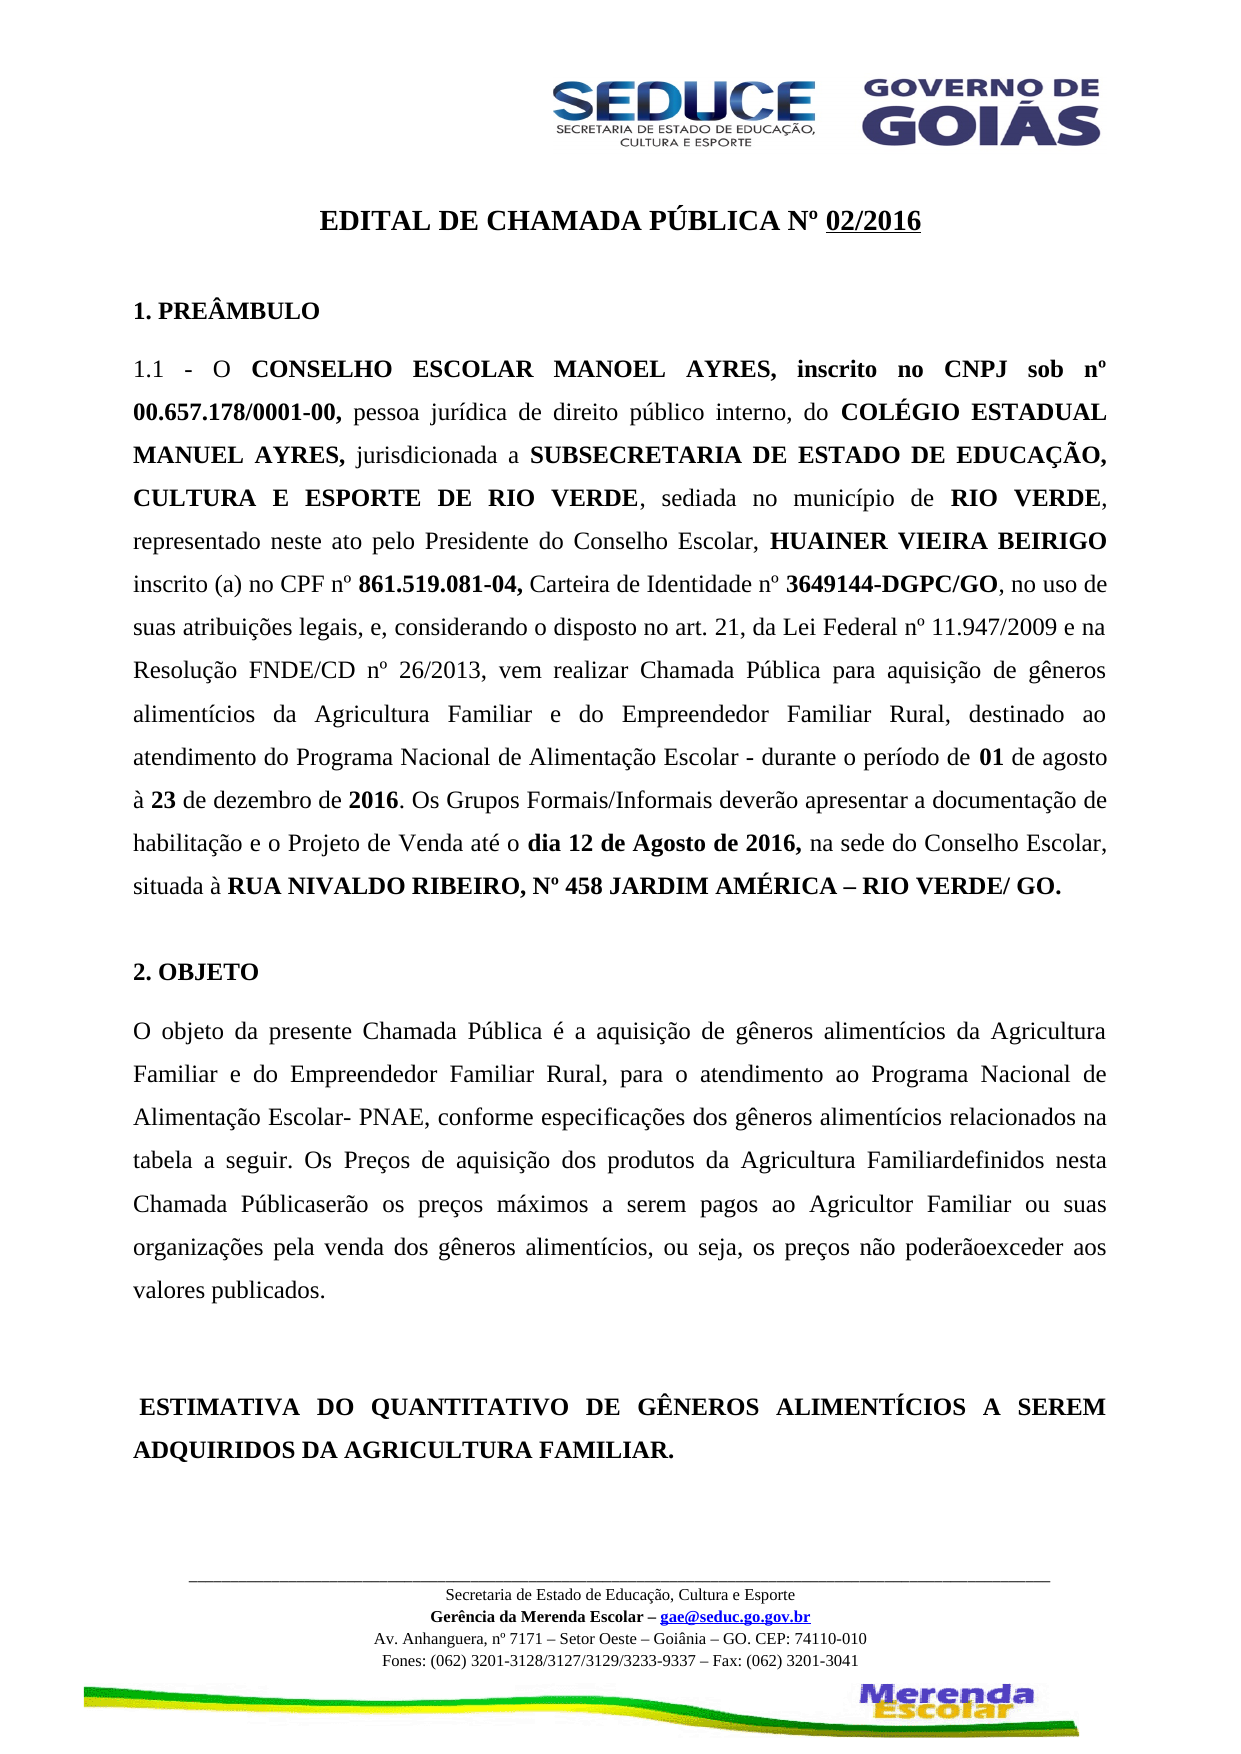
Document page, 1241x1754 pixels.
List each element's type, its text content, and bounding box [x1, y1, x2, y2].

text O objeto da presente Chamada Pública é a aquisição de gêneros alimentícios da Agricultura Familiar e do Empreendedor Familiar Rural, para o atendimento ao Programa Nacional de Alimentação Escolar- PNAE, conforme especificações dos gêneros alimentícios relacionados na tabela a seguir. Os Preços de aquisição dos produtos da Agricultura Familiardefinidos nesta Chamada Públicaserão os preços máximos a serem pagos ao Agricultor Familiar ou suas organizações pela venda dos gêneros alimentícios, ou seja, os preços não poderãoexceder aos valores publicados. [133, 1016, 1107, 1304]
text 1. PREÂMBULO [133, 296, 1107, 325]
text 1.1 - O CONSELHO ESCOLAR MANOEL AYRES, inscrito no CNPJ sob nº 00.657.178/0001-00, pessoa jurídica de direito público interno, do COLÉGIO ESTADUAL MANUEL AYRES, jurisdicionada a SUBSECRETARIA DE ESTADO DE EDUCAÇÃO, CULTURA E ESPORTE DE RIO VERDE, sediada no município de RIO VERDE, representado neste ato pelo Presidente do Conselho Escolar, HUAINER VIEIRA BEIRIGO inscrito (a) no CPF nº 861.519.081-04, Carteira de Identidade nº 3649144-DGPC/GO, no uso de suas atribuições legais, e, considerando o disposto no art. 21, da Lei Federal nº 11.947/2009 e na Resolução FNDE/CD nº 26/2013, vem realizar Chamada Pública para aquisição de gêneros alimentícios da Agricultura Familiar e do Empreendedor Familiar Rural, destinado ao atendimento do Programa Nacional de Alimentação Escolar - durante o período de 01 de agosto à 23 de dezembro de 2016. Os Grupos Formais/Informais deverão apresentar a documentação de habilitação e o Projeto de Venda até o dia 12 de Agosto de 2016, na sede do Conselho Escolar, situada à RUA NIVALDO RIBEIRO, Nº 458 JARDIM AMÉRICA – RIO VERDE/ GO. [133, 354, 1107, 900]
picture [552, 73, 1108, 154]
text ESTIMATIVA DO QUANTITATIVO DE GÊNEROS ALIMENTÍCIOS A SEREM ADQUIRIDOS DA AGRICULTURA FAMILIAR. [133, 1392, 1107, 1464]
text EDITAL DE CHAMADA PÚBLICA Nº 02/2016 [133, 203, 1107, 236]
text 2. OBJETO [133, 957, 1107, 986]
